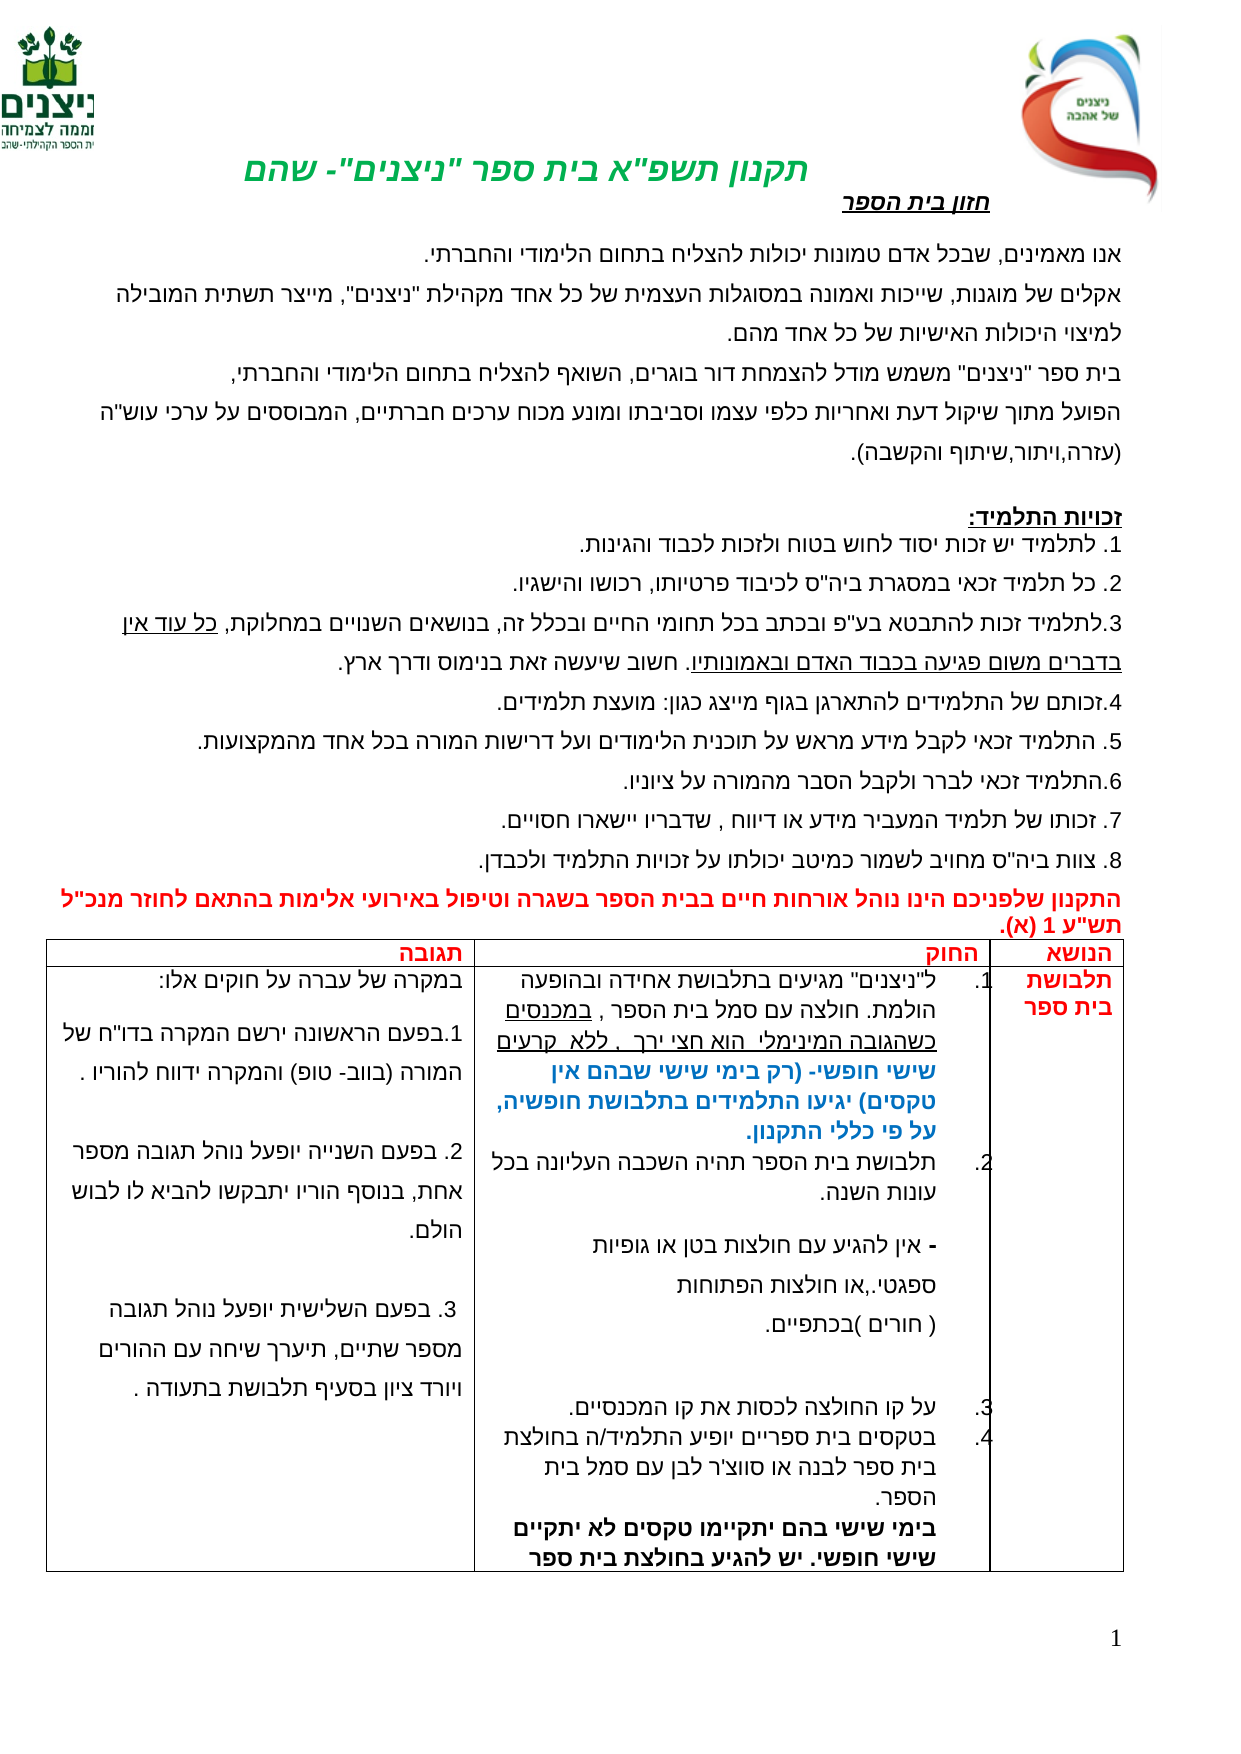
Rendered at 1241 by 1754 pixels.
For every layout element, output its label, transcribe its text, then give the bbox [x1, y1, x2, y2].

table_header החוק [475, 940, 989, 966]
table_header תגובה [47, 940, 474, 966]
text 2. כל תלמיד זכאי במסגרת ביה"ס לכיבוד פרטיותו, רכושו והישגיו. [59, 570, 1122, 597]
text 6.התלמיד זכאי לברר ולקבל הסבר מהמורה על ציוניו. [59, 768, 1122, 794]
text בית ספר "ניצנים" משמש מודל להצמחת דור בוגרים, השואף להצליח בתחום הלימודי והחברתי, [59, 359, 1122, 386]
text אקלים של מוגנות, שייכות ואמונה במסוגלות העצמית של כל אחד מקהילת "ניצנים", מייצר תשתית המובילה למיצוי היכולות האישיות של כל אחד מהם. [59, 281, 1122, 346]
text תקנון תשפ"א בית ספר "ניצנים"- שהם [59, 150, 1007, 188]
picture [1007, 25, 1160, 210]
text 8. צוות ביה"ס מחויב לשמור כמיטב יכולתו על זכויות התלמיד ולכבדן. [59, 847, 1122, 873]
text 5. התלמיד זכאי לקבל מידע מראש על תוכנית הלימודים ועל דרישות המורה בכל אחד מהמקצועות. [59, 728, 1122, 754]
text הפועל מתוך שיקול דעת ואחריות כלפי עצמו וסביבתו ומונע מכוח ערכים חברתיים, המבוססים על ערכי עוש"ה (עזרה,ויתור,שיתוף והקשבה). [59, 399, 1122, 465]
text זכויות התלמיד: [59, 504, 1122, 531]
text חזון בית הספר [59, 188, 1122, 215]
text 1. לתלמיד יש זכות יסוד לחוש בטוח ולזכות לכבוד והגינות. [59, 531, 1122, 557]
picture [0, 26, 94, 149]
table_header הנושא [991, 940, 1123, 966]
text 7. זכותו של תלמיד המעביר מידע או דיווח , שדבריו יישארו חסויים. [59, 807, 1122, 833]
text התקנון שלפניכם הינו נוהל אורחות חיים בבית הספר בשגרה וטיפול באירועי אלימות בהתאם לחוזר מנכ"ל תש"ע 1 (א). [59, 886, 1122, 939]
text 3.לתלמיד זכות להתבטא בע"פ ובכתב בכל תחומי החיים ובכלל זה, בנושאים השנויים במחלוקת, כל עוד אין בדברים משום פגיעה בכבוד האדם ובאמונותיו. חשוב שיעשה זאת בנימוס ודרך ארץ. [59, 610, 1122, 676]
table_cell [475, 967, 989, 1571]
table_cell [47, 967, 474, 1571]
table_cell תלבושת בית ספר [991, 967, 1123, 1571]
text אנו מאמינים, שבכל אדם טמונות יכולות להצליח בתחום הלימודי והחברתי. [59, 241, 1122, 267]
text 4.זכותם של התלמידים להתארגן בגוף מייצג כגון: מועצת תלמידים. [59, 689, 1122, 715]
